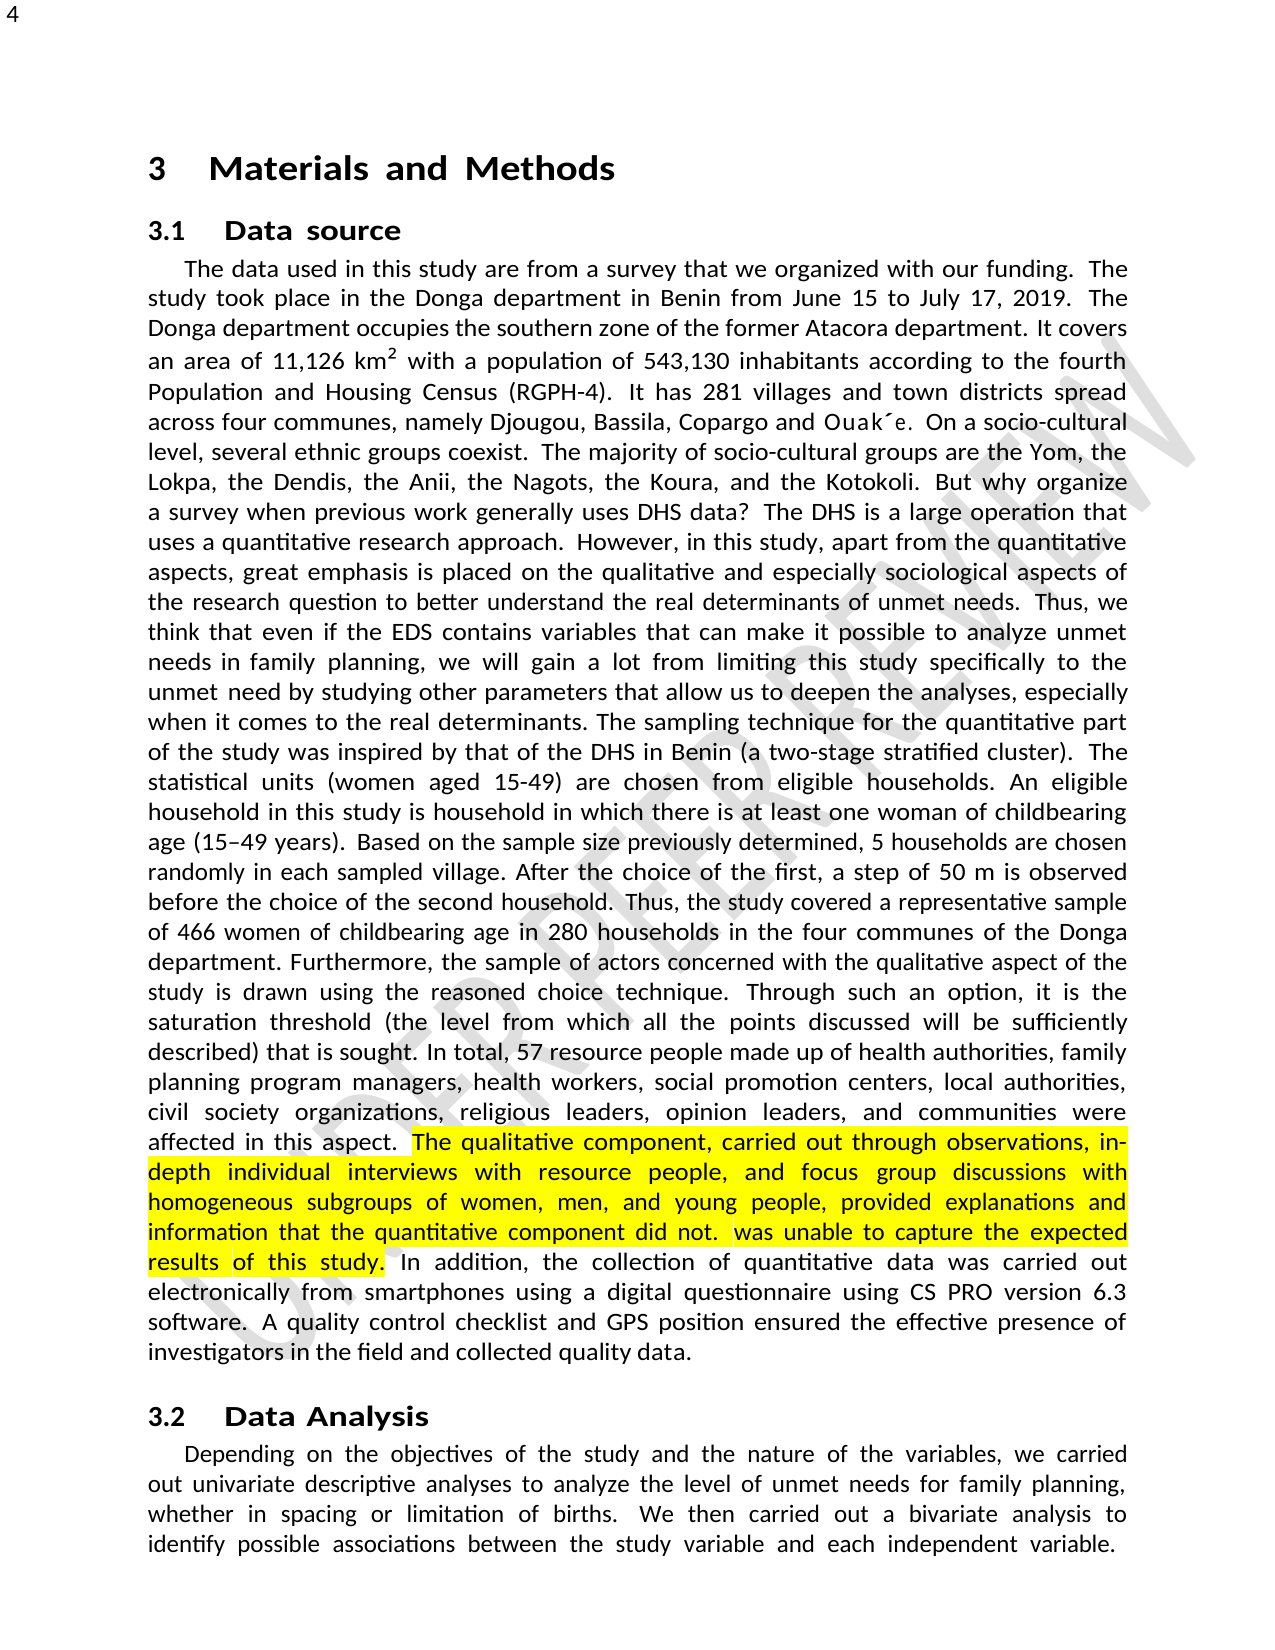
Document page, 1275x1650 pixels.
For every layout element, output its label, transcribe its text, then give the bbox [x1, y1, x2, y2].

subtitle Materials and Methods [148, 146, 1254, 189]
subtitle Data source [148, 212, 1254, 248]
text The data used in this study are from a survey that we organized with our funding. The study took place in the Donga department in Benin from June 15 to July 17, 2019. The Donga department occupies the southern zone of the former Atacora department. It covers an area of 11,126 km² with a population of 543,130 inhabitants according to the fourth Population and Housing Census (RGPH-4). It has 281 villages and town districts spread across four communes, namely Djougou, Bassila, Copargo and Ouak´e. On a socio-cultural level, several ethnic groups coexist. The majority of socio-cultural groups are the Yom, the Lokpa, the Dendis, the Anii, the Nagots, the Koura, and the Kotokoli. But why organize a survey when previous work generally uses DHS data? The DHS is a large operation that uses a quantitative research approach. However, in this study, apart from the quantitative aspects, great emphasis is placed on the qualitative and especially sociological aspects of the research question to better understand the real determinants of unmet needs. Thus, we think that even if the EDS contains variables that can make it possible to analyze unmet needs in family planning, we will gain a lot from limiting this study specifically to the unmet need by studying other parameters that allow us to deepen the analyses, especially when it comes to the real determinants. The sampling technique for the quantitative part of the study was inspired by that of the DHS in Benin (a two-stage stratified cluster). The statistical units (women aged 15-49) are chosen from eligible households. An eligible household in this study is household in which there is at least one woman of childbearing age (15–49 years). Based on the sample size previously determined, 5 households are chosen randomly in each sampled village. After the choice of the first, a step of 50 m is observed before the choice of the second household. Thus, the study covered a representative sample of 466 women of childbearing age in 280 households in the four communes of the Donga department. Furthermore, the sample of actors concerned with the qualitative aspect of the study is drawn using the reasoned choice technique. Through such an option, it is the saturation threshold (the level from which all the points discussed will be sufficiently described) that is sought. In total, 57 resource people made up of health authorities, family planning program managers, health workers, social promotion centers, local authorities, civil society organizations, religious leaders, opinion leaders, and communities were affected in this aspect. The qualitative component, carried out through observations, in-depth individual interviews with resource people, and focus group discussions with homogeneous subgroups of women, men, and young people, provided explanations and information that the quantitative component did not. was unable to capture the expected results of this study. In addition, the collection of quantitative data was carried out electronically from smartphones using a digital questionnaire using CS PRO version 6.3 software. A quality control checklist and GPS position ensured the effective presence of investigators in the field and collected quality data. [148, 253, 1128, 1156]
text Depending on the objectives of the study and the nature of the variables, we carried out univariate descriptive analyses to analyze the level of unmet needs for family planning, whether in spacing or limitation of births. We then carried out a bivariate analysis to identify possible associations between the study variable and each independent variable. [148, 1438, 1128, 1558]
subtitle Data Analysis [148, 1398, 1254, 1433]
